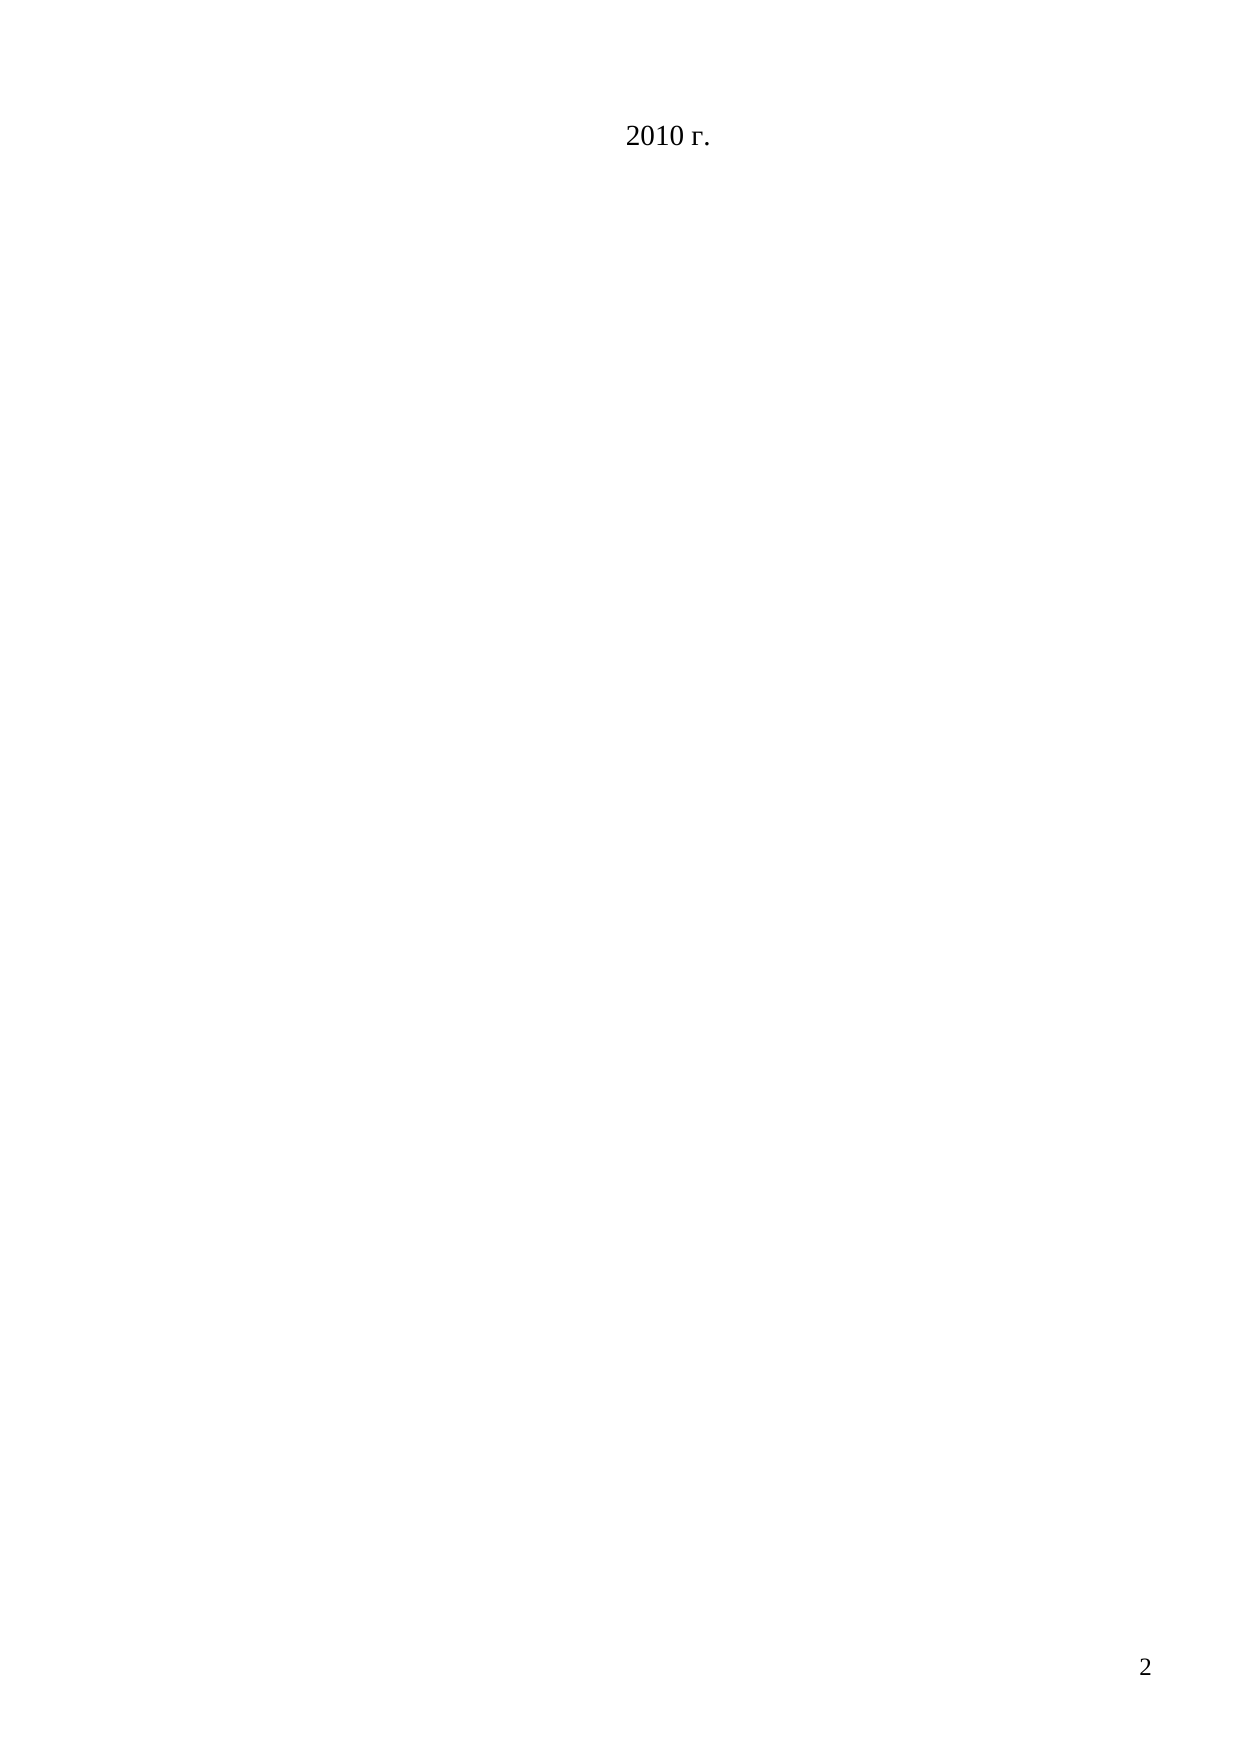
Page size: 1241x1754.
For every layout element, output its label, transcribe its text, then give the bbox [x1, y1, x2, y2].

text . [177, 118, 1152, 152]
